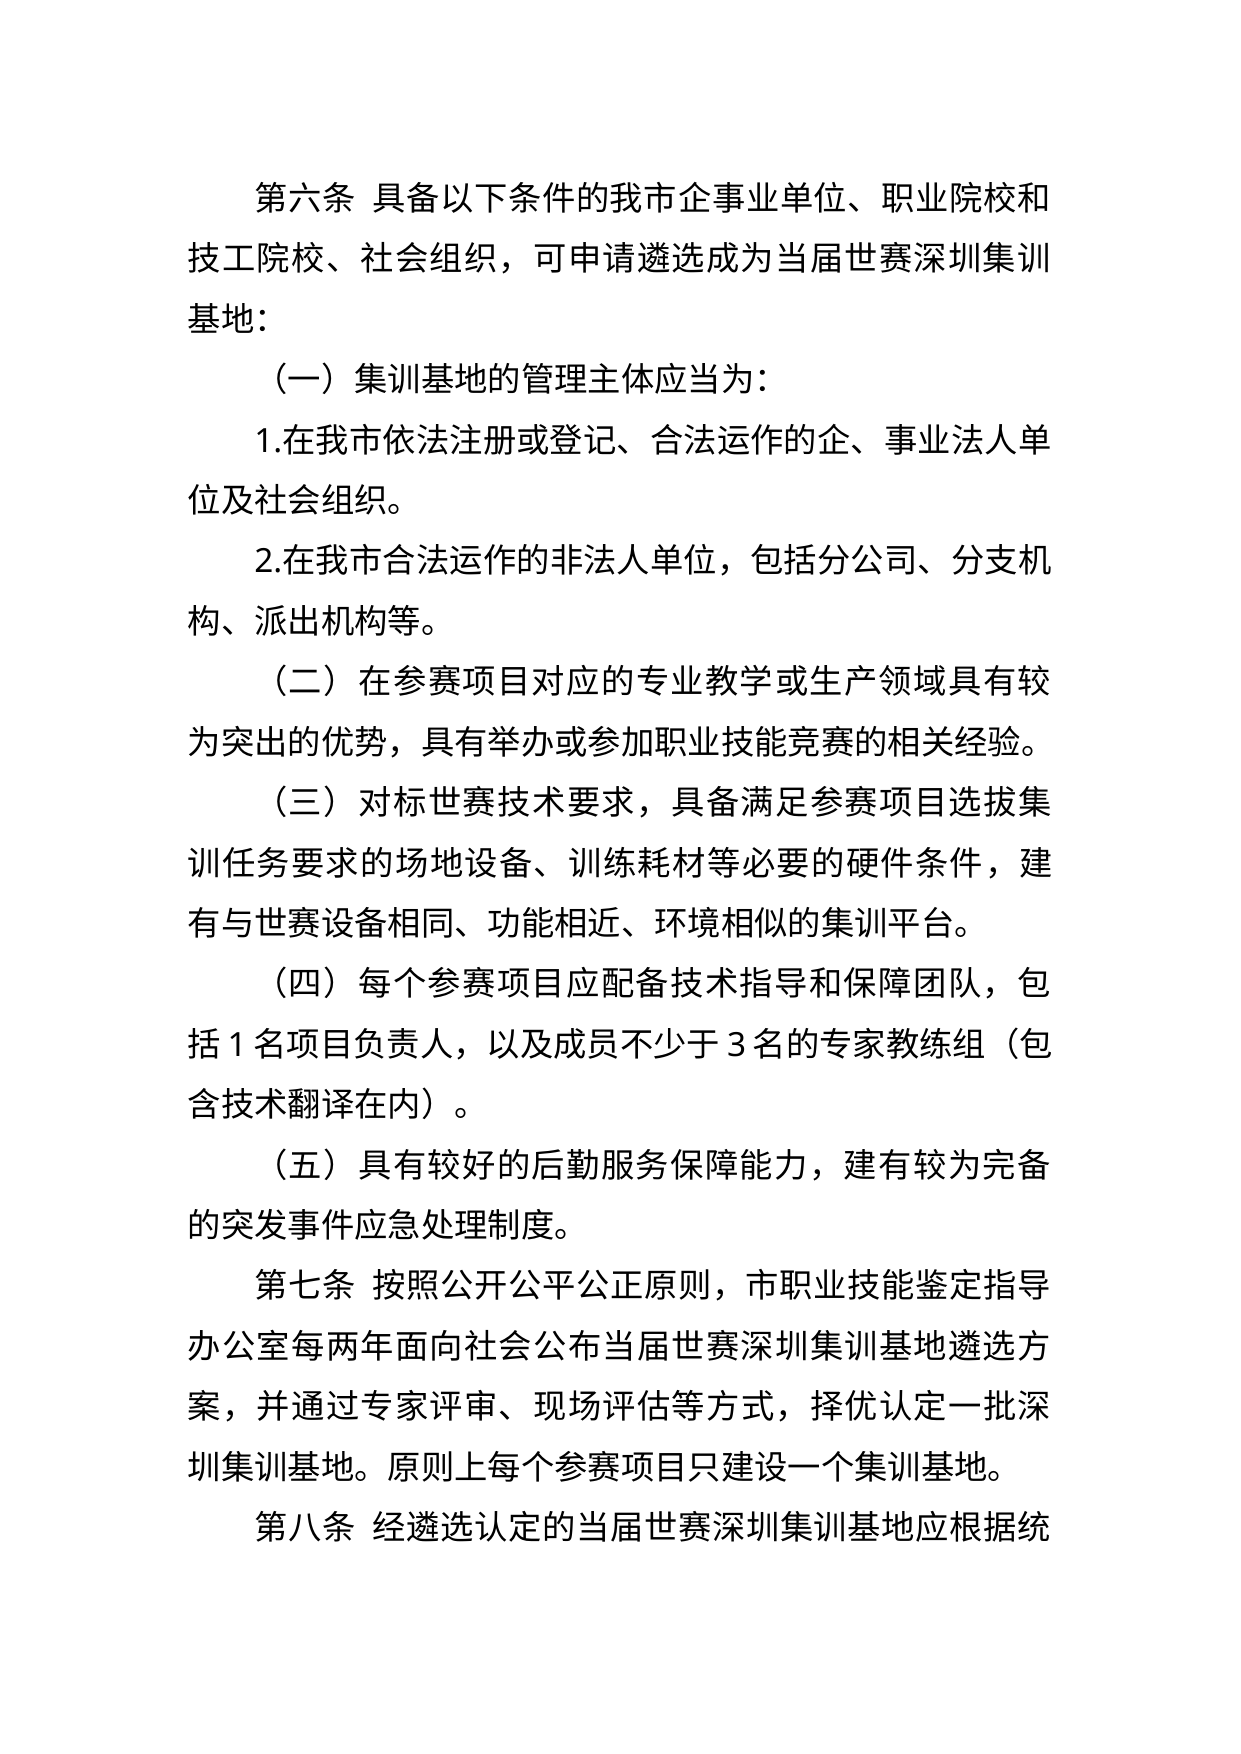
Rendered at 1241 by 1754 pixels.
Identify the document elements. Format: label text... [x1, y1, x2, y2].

text 第七条 按照公开公平公正原则，市职业技能鉴定指导办公室每两年面向社会公布当届世赛深圳集训基地遴选方案，并通过专家评审、现场评估等方式，择优认定一批深圳集训基地。原则上每个参赛项目只建设一个集训基地。 [187, 1249, 1053, 1491]
text （四）每个参赛项目应配备技术指导和保障团队，包括1名项目负责人，以及成员不少于3名的专家教练组（包含技术翻译在内）。 [187, 947, 1053, 1129]
text （一）集训基地的管理主体应当为： [187, 343, 1053, 404]
text 第六条 具备以下条件的我市企事业单位、职业院校和技工院校、社会组织，可申请遴选成为当届世赛深圳集训基地： [187, 162, 1053, 343]
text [187, 1491, 1053, 1552]
text （二）在参赛项目对应的专业教学或生产领域具有较为突出的优势，具有举办或参加职业技能竞赛的相关经验。 [187, 645, 1053, 766]
text 1.在我市依法注册或登记、合法运作的企、事业法人单位及社会组织。 [187, 404, 1053, 524]
text （五）具有较好的后勤服务保障能力，建有较为完备的突发事件应急处理制度。 [187, 1129, 1053, 1249]
text 2.在我市合法运作的非法人单位，包括分公司、分支机构、派出机构等。 [187, 524, 1053, 645]
text （三）对标世赛技术要求，具备满足参赛项目选拔集训任务要求的场地设备、训练耗材等必要的硬件条件，建有与世赛设备相同、功能相近、环境相似的集训平台。 [187, 766, 1053, 947]
